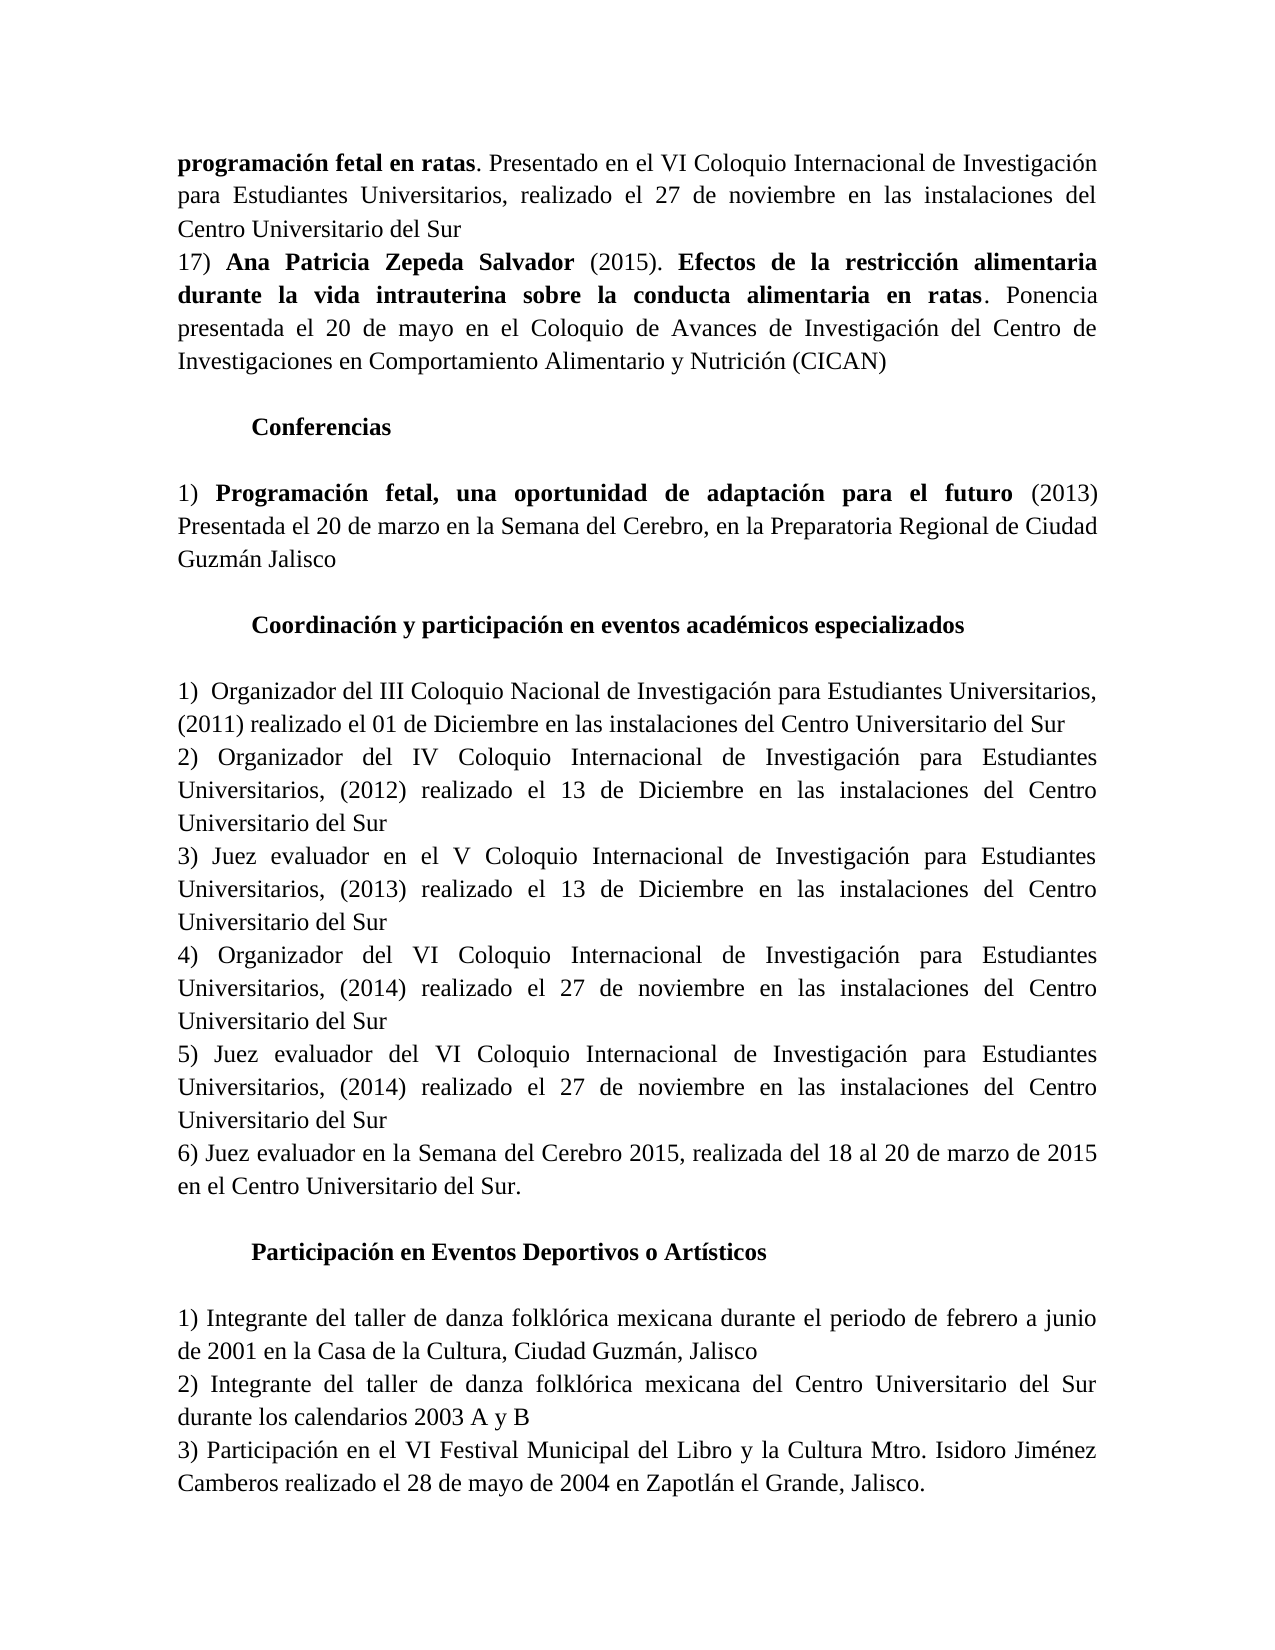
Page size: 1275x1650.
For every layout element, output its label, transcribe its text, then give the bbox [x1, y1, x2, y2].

text 4) Organizador del VI Coloquio Internacional de Investigación para Estudiantes Universitarios, (2014) realizado el 27 de noviembre en las instalaciones del Centro Universitario del Sur [177, 940, 1098, 1035]
text Coordinación y participación en eventos académicos especializados [177, 610, 1098, 639]
list 1) Programación fetal, una oportunidad de adaptación para el futuro (2013) Presentada el 20 de marzo en la Semana del Cerebro, en la Preparatoria Regional de Ciudad Guzmán Jalisco [177, 478, 1098, 573]
list 17) Ana Patricia Zepeda Salvador (2015). Efectos de la restricción alimentaria durante la vida intrauterina sobre la conducta alimentaria en ratas. Ponencia presentada el 20 de mayo en el Coloquio de Avances de Investigación del Centro de Investigaciones en Comportamiento Alimentario y Nutrición (CICAN) [177, 247, 1098, 374]
text 5) Juez evaluador del VI Coloquio Internacional de Investigación para Estudiantes Universitarios, (2014) realizado el 27 de noviembre en las instalaciones del Centro Universitario del Sur [177, 1039, 1098, 1134]
text 6) Juez evaluador en la Semana del Cerebro 2015, realizada del 18 al 20 de marzo de 2015 en el Centro Universitario del Sur. [177, 1138, 1098, 1200]
text 3) Participación en el VI Festival Municipal del Libro y la Cultura Mtro. Isidoro Jiménez Camberos realizado el 28 de mayo de 2004 en Zapotlán el Grande, Jalisco. [177, 1435, 1098, 1497]
text 3) Juez evaluador en el V Coloquio Internacional de Investigación para Estudiantes Universitarios, (2013) realizado el 13 de Diciembre en las instalaciones del Centro Universitario del Sur [177, 841, 1098, 936]
text 1) Integrante del taller de danza folklórica mexicana durante el periodo de febrero a junio de 2001 en la Casa de la Cultura, Ciudad Guzmán, Jalisco [177, 1303, 1098, 1365]
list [177, 148, 1098, 242]
text 1) Organizador del III Coloquio Nacional de Investigación para Estudiantes Universitarios, (2011) realizado el 01 de Diciembre en las instalaciones del Centro Universitario del Sur [177, 676, 1098, 738]
text 2) Organizador del IV Coloquio Internacional de Investigación para Estudiantes Universitarios, (2012) realizado el 13 de Diciembre en las instalaciones del Centro Universitario del Sur [177, 742, 1098, 837]
text Participación en Eventos Deportivos o Artísticos [177, 1237, 1098, 1266]
text 2) Integrante del taller de danza folklórica mexicana del Centro Universitario del Sur durante los calendarios 2003 A y B [177, 1369, 1098, 1431]
list Conferencias [177, 412, 1098, 441]
